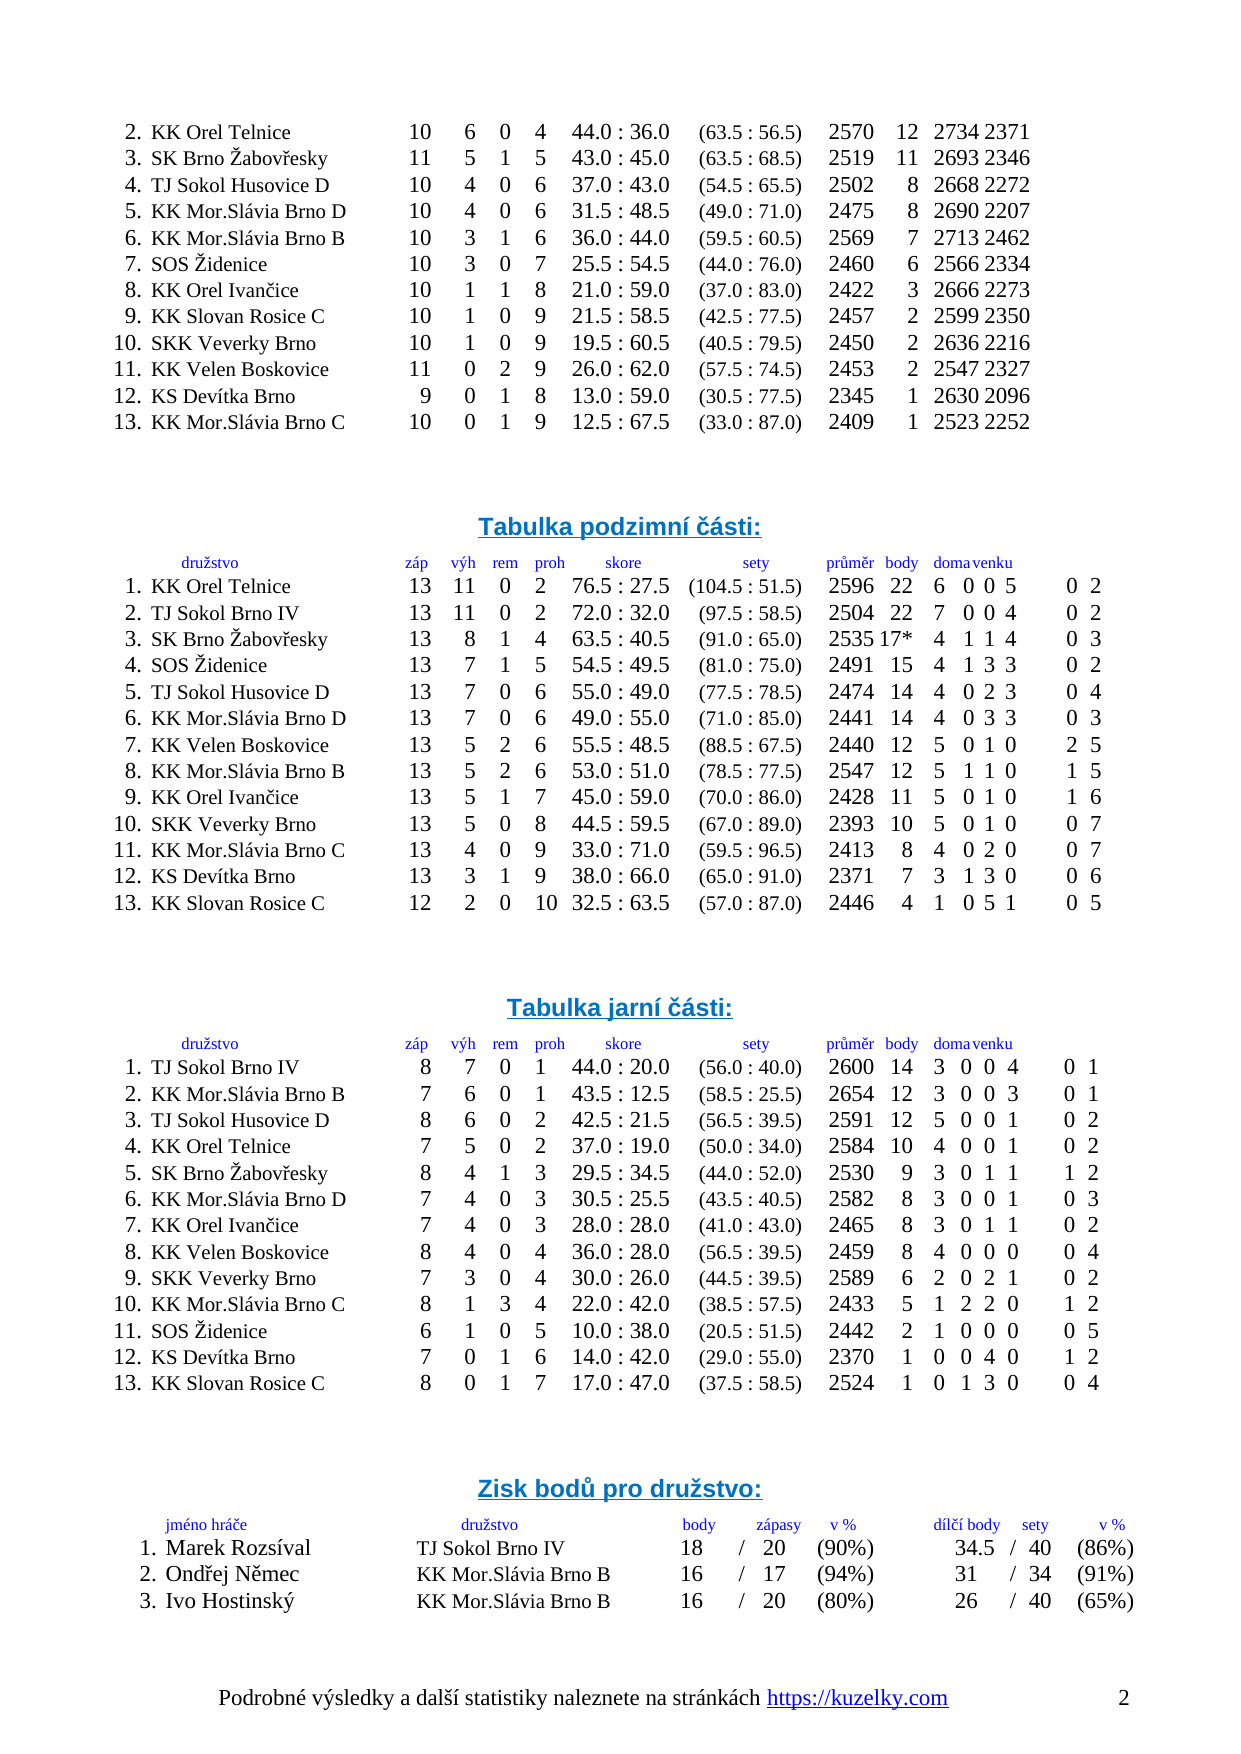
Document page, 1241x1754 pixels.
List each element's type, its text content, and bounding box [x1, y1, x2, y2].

text 3. Ivo Hostinský KK Mor.Slávia Brno B 16 / 20 (80%) 26 / 40 (65%) [106, 1587, 1134, 1613]
text 9. KK Orel Ivančice 13 5 1 7 45.0 : 59.0 (70.0 : 86.0) 2428 11 5 0 1 0 1 6 [106, 783, 1134, 810]
text 6. KK Mor.Slávia Brno D 7 4 0 3 30.5 : 25.5 (43.5 : 40.5) 2582 8 3 0 0 1 0 3 [106, 1185, 1134, 1211]
text 5. TJ Sokol Husovice D 13 7 0 6 55.0 : 49.0 (77.5 : 78.5) 2474 14 4 0 2 3 0 4 [106, 678, 1134, 704]
text 3. TJ Sokol Husovice D 8 6 0 2 42.5 : 21.5 (56.5 : 39.5) 2591 12 5 0 0 1 0 2 [106, 1106, 1134, 1132]
text 12. KS Devítka Brno 13 3 1 9 38.0 : 66.0 (65.0 : 91.0) 2371 7 3 1 3 0 0 6 [106, 862, 1134, 889]
text 13. KK Slovan Rosice C 12 2 0 10 32.5 : 63.5 (57.0 : 87.0) 2446 4 1 0 5 1 0 5 [106, 889, 1134, 915]
text 5. KK Mor.Slávia Brno D 10 4 0 6 31.5 : 48.5 (49.0 : 71.0) 2475 8 2690 2207 [106, 197, 1134, 223]
text 8. KK Mor.Slávia Brno B 13 5 2 6 53.0 : 51.0 (78.5 : 77.5) 2547 12 5 1 1 0 1 5 [106, 757, 1134, 783]
text 9. KK Slovan Rosice C 10 1 0 9 21.5 : 58.5 (42.5 : 77.5) 2457 2 2599 2350 [106, 303, 1134, 329]
text 12. KS Devítka Brno 7 0 1 6 14.0 : 42.0 (29.0 : 55.0) 2370 1 0 0 4 0 1 2 [106, 1343, 1134, 1369]
text 1. KK Orel Telnice 13 11 0 2 76.5 : 27.5 (104.5 : 51.5) 2596 22 6 0 0 5 0 2 [106, 572, 1134, 599]
text Tabulka jarní části: [94, 993, 1145, 1022]
text 11. KK Velen Boskovice 11 0 2 9 26.0 : 62.0 (57.5 : 74.5) 2453 2 2547 2327 [106, 355, 1134, 382]
text 7. KK Orel Ivančice 7 4 0 3 28.0 : 28.0 (41.0 : 43.0) 2465 8 3 0 1 1 0 2 [106, 1211, 1134, 1238]
text 2. TJ Sokol Brno IV 13 11 0 2 72.0 : 32.0 (97.5 : 58.5) 2504 22 7 0 0 4 0 2 [106, 599, 1134, 625]
text 6. KK Mor.Slávia Brno D 13 7 0 6 49.0 : 55.0 (71.0 : 85.0) 2441 14 4 0 3 3 0 3 [106, 704, 1134, 731]
text 2. KK Mor.Slávia Brno B 7 6 0 1 43.5 : 12.5 (58.5 : 25.5) 2654 12 3 0 0 3 0 1 [106, 1079, 1134, 1106]
text Zisk bodů pro družstvo: [94, 1473, 1145, 1502]
text 10. SKK Veverky Brno 13 5 0 8 44.5 : 59.5 (67.0 : 89.0) 2393 10 5 0 1 0 0 7 [106, 810, 1134, 836]
text 3. SK Brno Žabovřesky 11 5 1 5 43.0 : 45.0 (63.5 : 68.5) 2519 11 2693 2346 [106, 144, 1134, 171]
text 4. KK Orel Telnice 7 5 0 2 37.0 : 19.0 (50.0 : 34.0) 2584 10 4 0 0 1 0 2 [106, 1132, 1134, 1159]
text družstvo záp výh rem proh skore sety průměr body doma venku [106, 1034, 1134, 1053]
text 6. KK Mor.Slávia Brno B 10 3 1 6 36.0 : 44.0 (59.5 : 60.5) 2569 7 2713 2462 [106, 223, 1134, 250]
text 3. SK Brno Žabovřesky 13 8 1 4 63.5 : 40.5 (91.0 : 65.0) 2535 17* 4 1 1 4 0 3 [106, 625, 1134, 652]
text 1. Marek Rozsíval TJ Sokol Brno IV 18 / 20 (90%) 34.5 / 40 (86%) [106, 1534, 1134, 1560]
text 13. KK Slovan Rosice C 8 0 1 7 17.0 : 47.0 (37.5 : 58.5) 2524 1 0 1 3 0 0 4 [106, 1369, 1134, 1396]
text 5. SK Brno Žabovřesky 8 4 1 3 29.5 : 34.5 (44.0 : 52.0) 2530 9 3 0 1 1 1 2 [106, 1159, 1134, 1185]
text 9. SKK Veverky Brno 7 3 0 4 30.0 : 26.0 (44.5 : 39.5) 2589 6 2 0 2 1 0 2 [106, 1264, 1134, 1290]
text 7. KK Velen Boskovice 13 5 2 6 55.5 : 48.5 (88.5 : 67.5) 2440 12 5 0 1 0 2 5 [106, 731, 1134, 757]
text 10. SKK Veverky Brno 10 1 0 9 19.5 : 60.5 (40.5 : 79.5) 2450 2 2636 2216 [106, 329, 1134, 355]
text 13. KK Mor.Slávia Brno C 10 0 1 9 12.5 : 67.5 (33.0 : 87.0) 2409 1 2523 2252 [106, 408, 1134, 434]
text 4. SOS Židenice 13 7 1 5 54.5 : 49.5 (81.0 : 75.0) 2491 15 4 1 3 3 0 2 [106, 652, 1134, 678]
text 7. SOS Židenice 10 3 0 7 25.5 : 54.5 (44.0 : 76.0) 2460 6 2566 2334 [106, 250, 1134, 276]
text Tabulka podzimní části: [94, 512, 1145, 541]
text 11. SOS Židenice 6 1 0 5 10.0 : 38.0 (20.5 : 51.5) 2442 2 1 0 0 0 0 5 [106, 1317, 1134, 1343]
text 8. KK Orel Ivančice 10 1 1 8 21.0 : 59.0 (37.0 : 83.0) 2422 3 2666 2273 [106, 276, 1134, 303]
text 1. TJ Sokol Brno IV 8 7 0 1 44.0 : 20.0 (56.0 : 40.0) 2600 14 3 0 0 4 0 1 [106, 1053, 1134, 1079]
text 12. KS Devítka Brno 9 0 1 8 13.0 : 59.0 (30.5 : 77.5) 2345 1 2630 2096 [106, 382, 1134, 408]
text jméno hráče družstvo body zápasy v % dílčí body sety v % [106, 1515, 1134, 1534]
text 2. Ondřej Němec KK Mor.Slávia Brno B 16 / 17 (94%) 31 / 34 (91%) [106, 1560, 1134, 1587]
text 4. TJ Sokol Husovice D 10 4 0 6 37.0 : 43.0 (54.5 : 65.5) 2502 8 2668 2272 [106, 171, 1134, 197]
text 8. KK Velen Boskovice 8 4 0 4 36.0 : 28.0 (56.5 : 39.5) 2459 8 4 0 0 0 0 4 [106, 1238, 1134, 1264]
text družstvo záp výh rem proh skore sety průměr body doma venku [106, 553, 1134, 572]
text 2. KK Orel Telnice 10 6 0 4 44.0 : 36.0 (63.5 : 56.5) 2570 12 2734 2371 [106, 118, 1134, 144]
text 10. KK Mor.Slávia Brno C 8 1 3 4 22.0 : 42.0 (38.5 : 57.5) 2433 5 1 2 2 0 1 2 [106, 1290, 1134, 1317]
text 11. KK Mor.Slávia Brno C 13 4 0 9 33.0 : 71.0 (59.5 : 96.5) 2413 8 4 0 2 0 0 7 [106, 836, 1134, 862]
